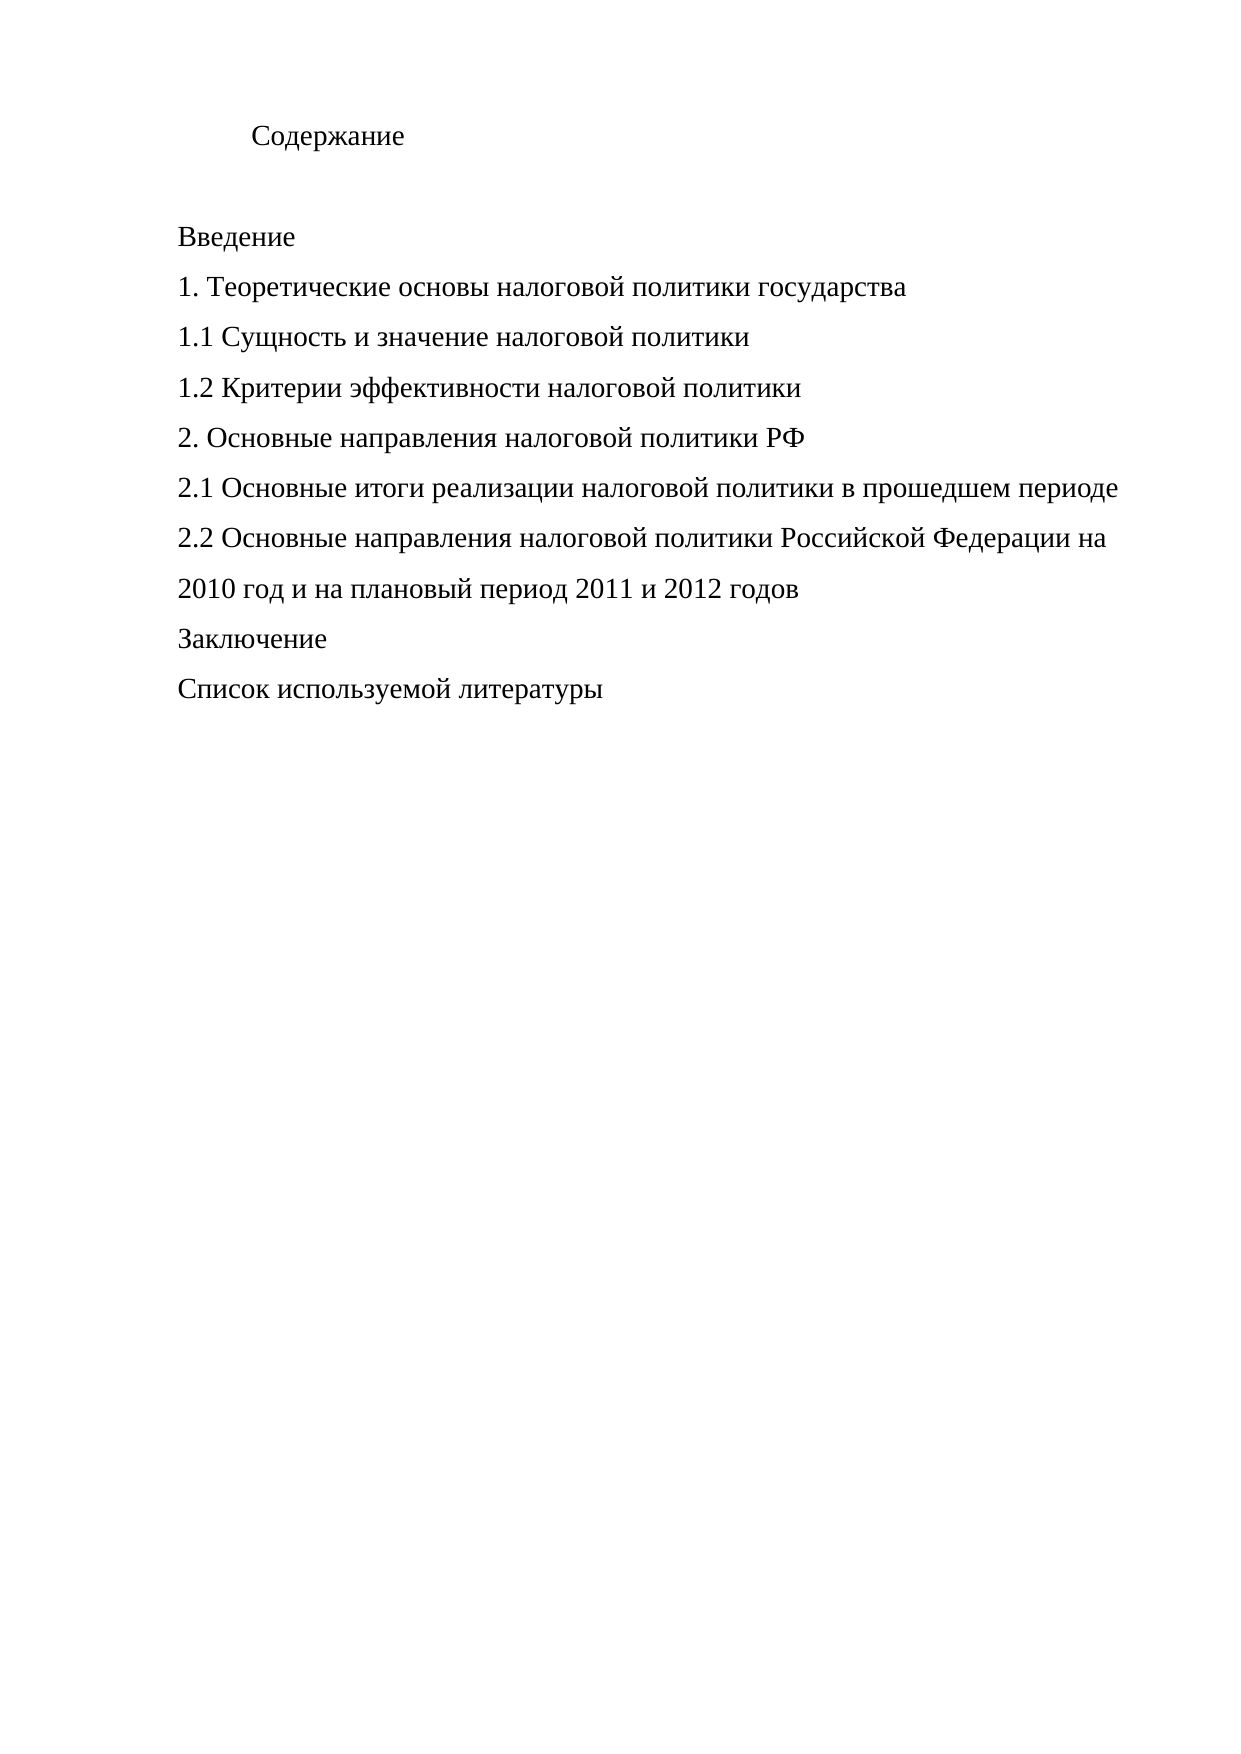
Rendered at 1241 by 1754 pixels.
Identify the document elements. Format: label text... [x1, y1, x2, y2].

text 2.2 Основные направления налоговой политики Российской Федерации на 2010 год и на плановый период 2011 и 2012 годов [177, 521, 1152, 604]
text Содержание [177, 118, 1152, 152]
text 2.1 Основные итоги реализации налоговой политики в прошедшем периоде [177, 470, 1152, 504]
text 2. Основные направления налоговой политики РФ [177, 420, 1152, 453]
text Список используемой литературы [177, 672, 1152, 705]
text Заключение [177, 621, 1152, 655]
text 1.2 Критерии эффективности налоговой политики [177, 370, 1152, 403]
text Введение [177, 219, 1152, 252]
text 1.1 Сущность и значение налоговой политики [177, 319, 1152, 353]
text 1. Теоретические основы налоговой политики государства [177, 269, 1152, 303]
